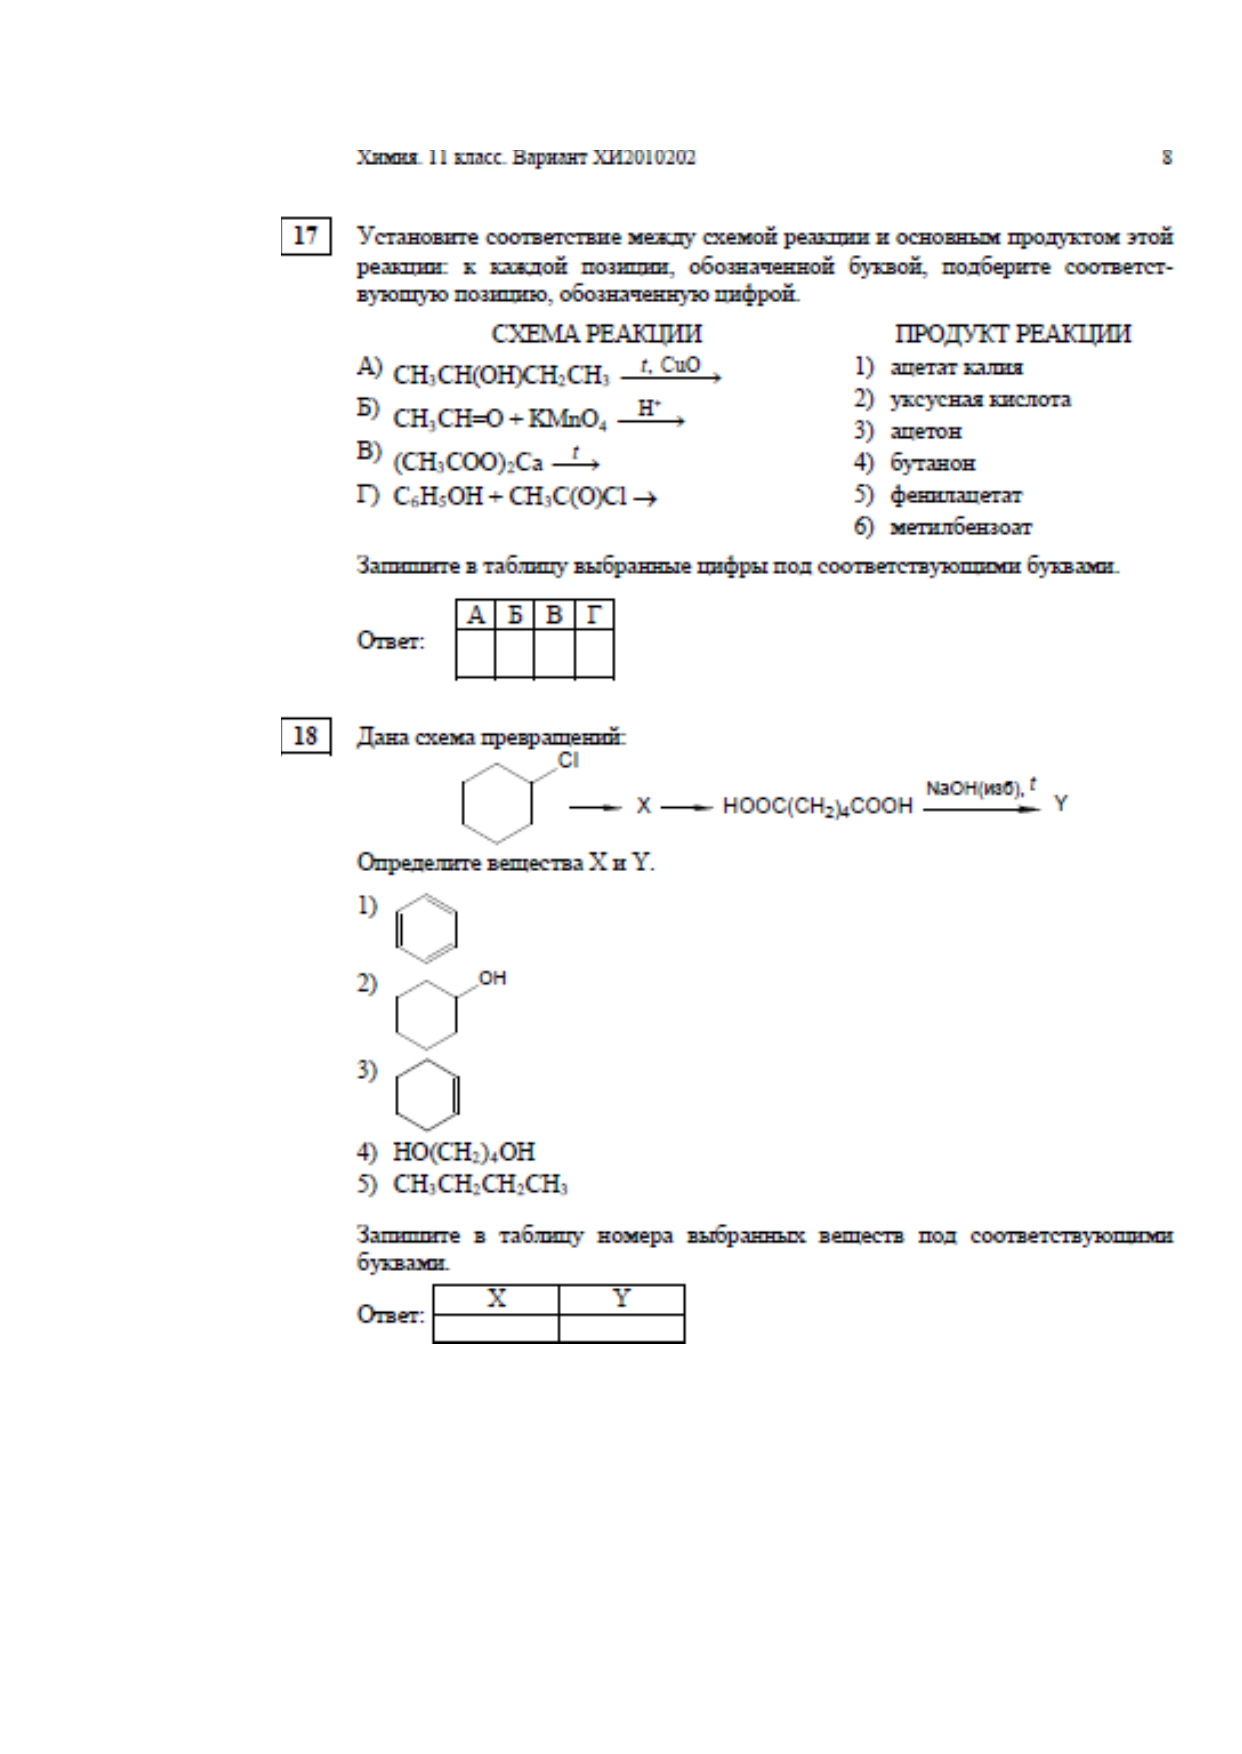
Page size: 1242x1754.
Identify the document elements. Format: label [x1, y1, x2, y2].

picture [281, 150, 1175, 1344]
